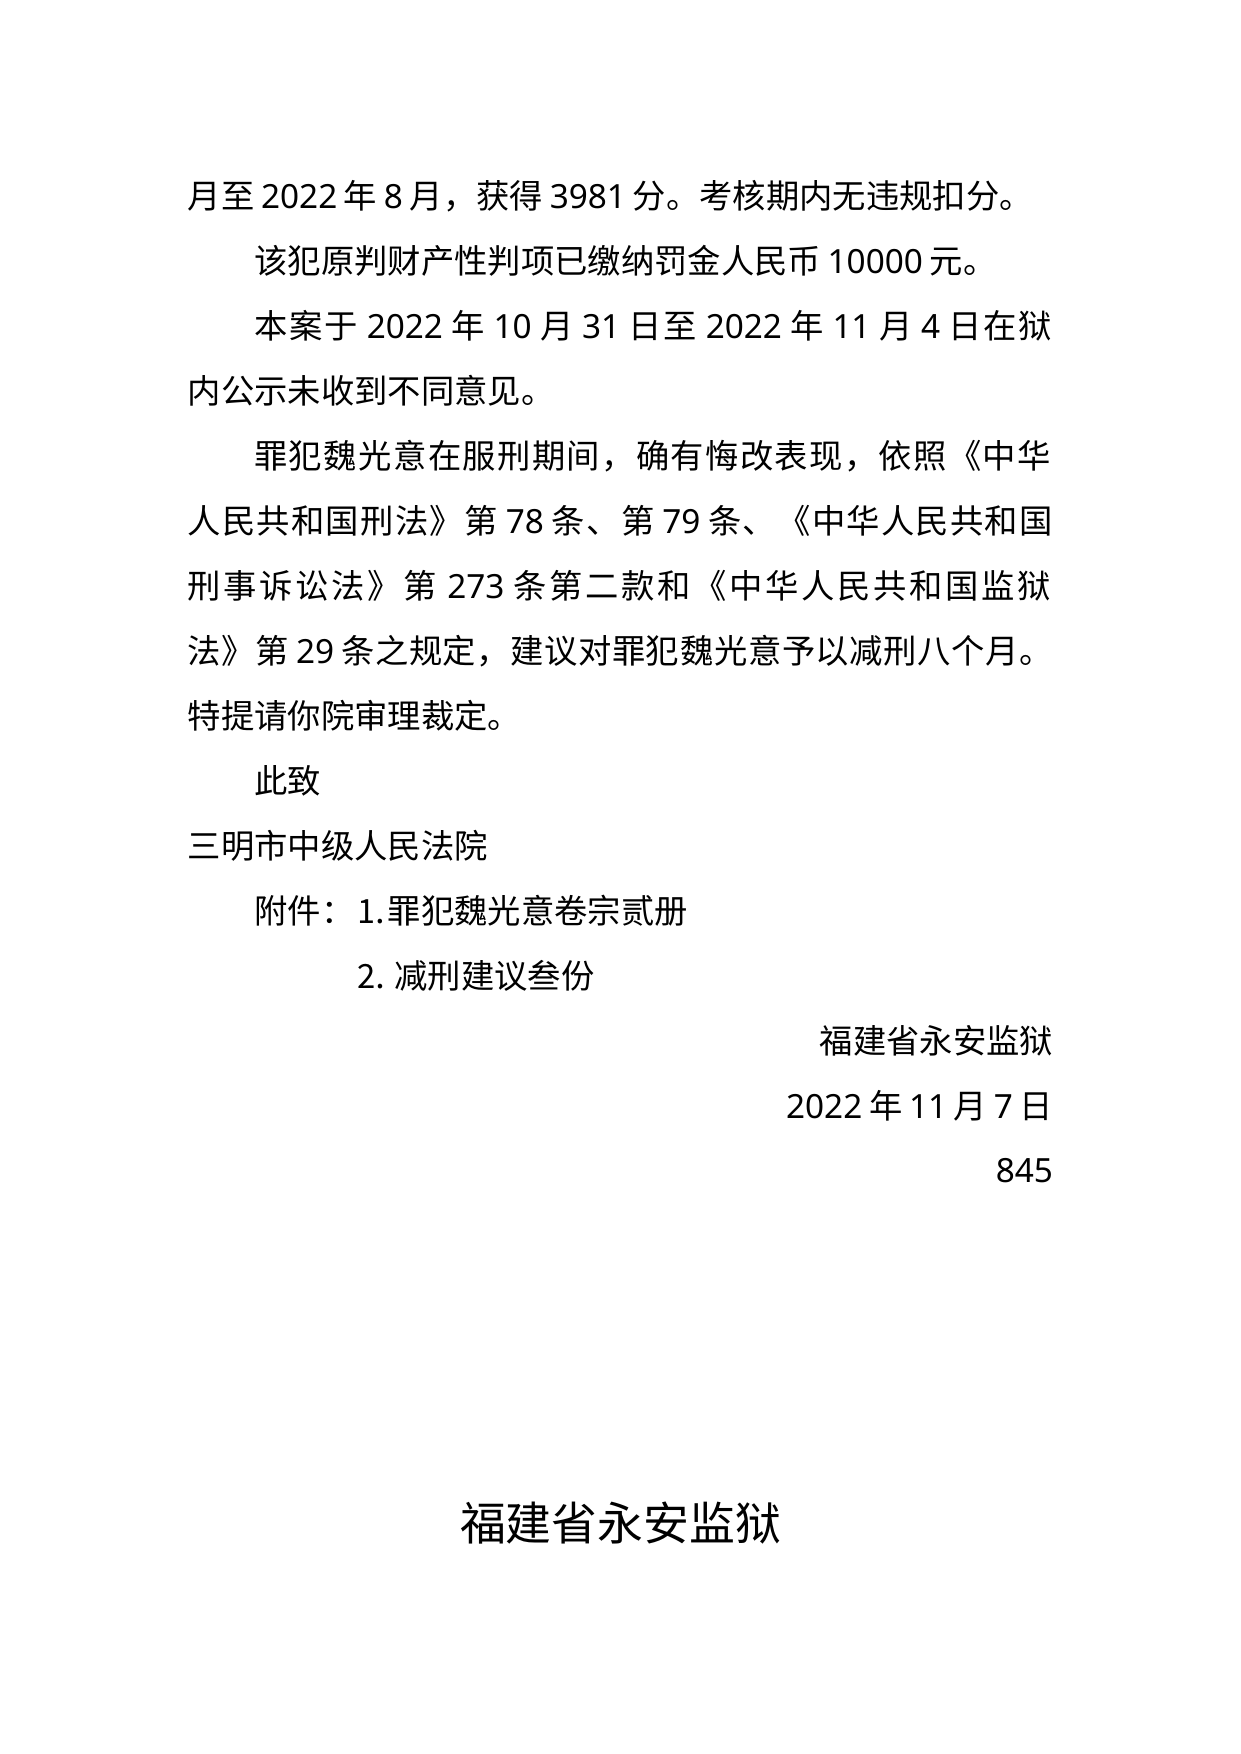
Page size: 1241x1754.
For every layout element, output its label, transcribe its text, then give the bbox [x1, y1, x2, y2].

text 福建省永安监狱 [187, 1494, 1053, 1552]
text 三明市中级人民法院 [187, 812, 1053, 877]
text 罪犯魏光意在服刑期间，确有悔改表现，依照《中华人民共和国刑法》第78条、第79条、《中华人民共和国刑事诉讼法》第273条第二款和《中华人民共和国监狱法》第29条之规定，建议对罪犯魏光意予以减刑八个月。特提请你院审理裁定。 [187, 422, 1053, 747]
text 此致 [187, 747, 1053, 812]
text ⒉减刑建议叁份 [187, 942, 1053, 1007]
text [187, 162, 1053, 227]
text 本案于2022年10月31日至2022年11月4日在狱内公示未收到不同意见。 [187, 292, 1053, 422]
text 2022年11月7日 [187, 1072, 1053, 1137]
text 该犯原判财产性判项已缴纳罚金人民币10000元。 [187, 227, 1053, 292]
text 845 [187, 1137, 1053, 1202]
text 附件：⒈罪犯魏光意卷宗贰册 [187, 877, 1053, 942]
text 福建省永安监狱 [187, 1007, 1053, 1072]
